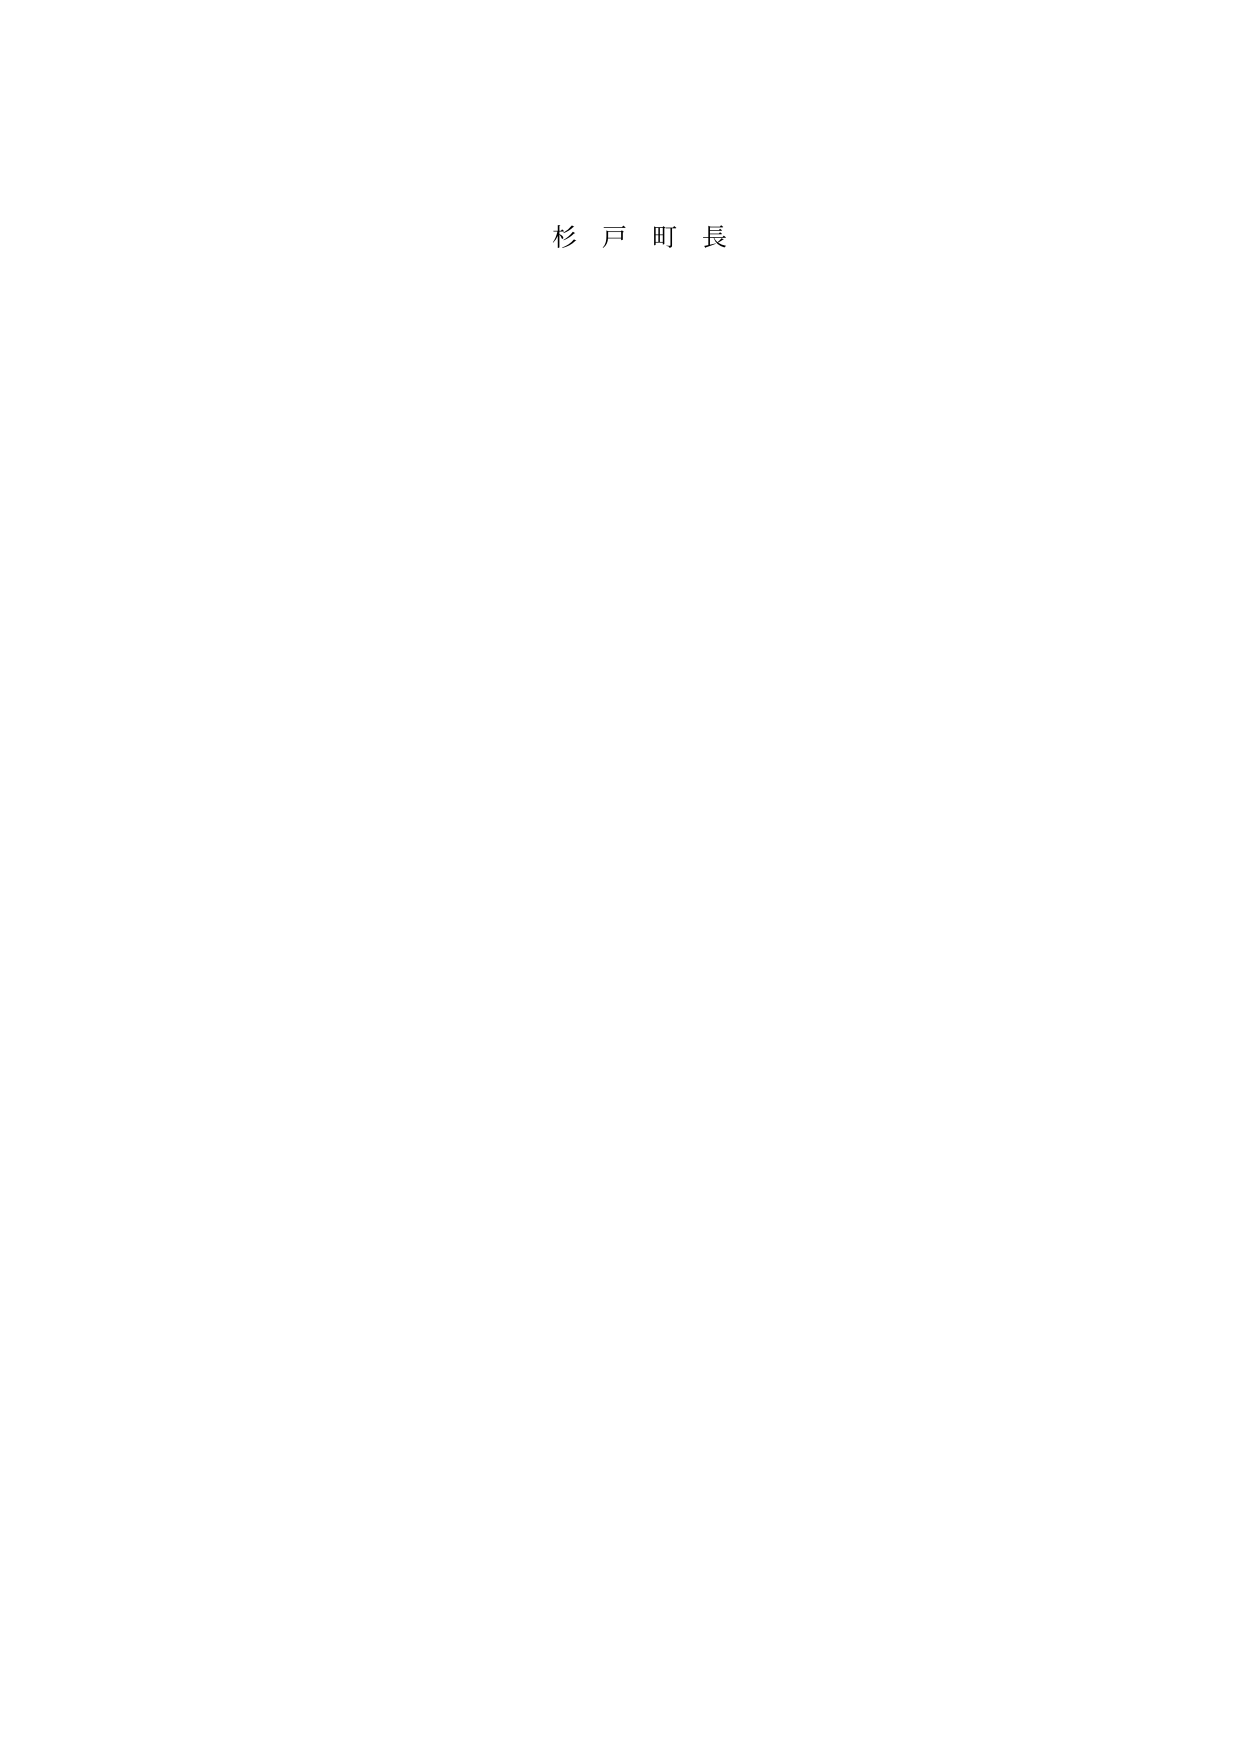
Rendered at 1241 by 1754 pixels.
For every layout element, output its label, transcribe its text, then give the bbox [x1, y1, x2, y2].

text 杉 戸 町 長 [177, 217, 1063, 254]
